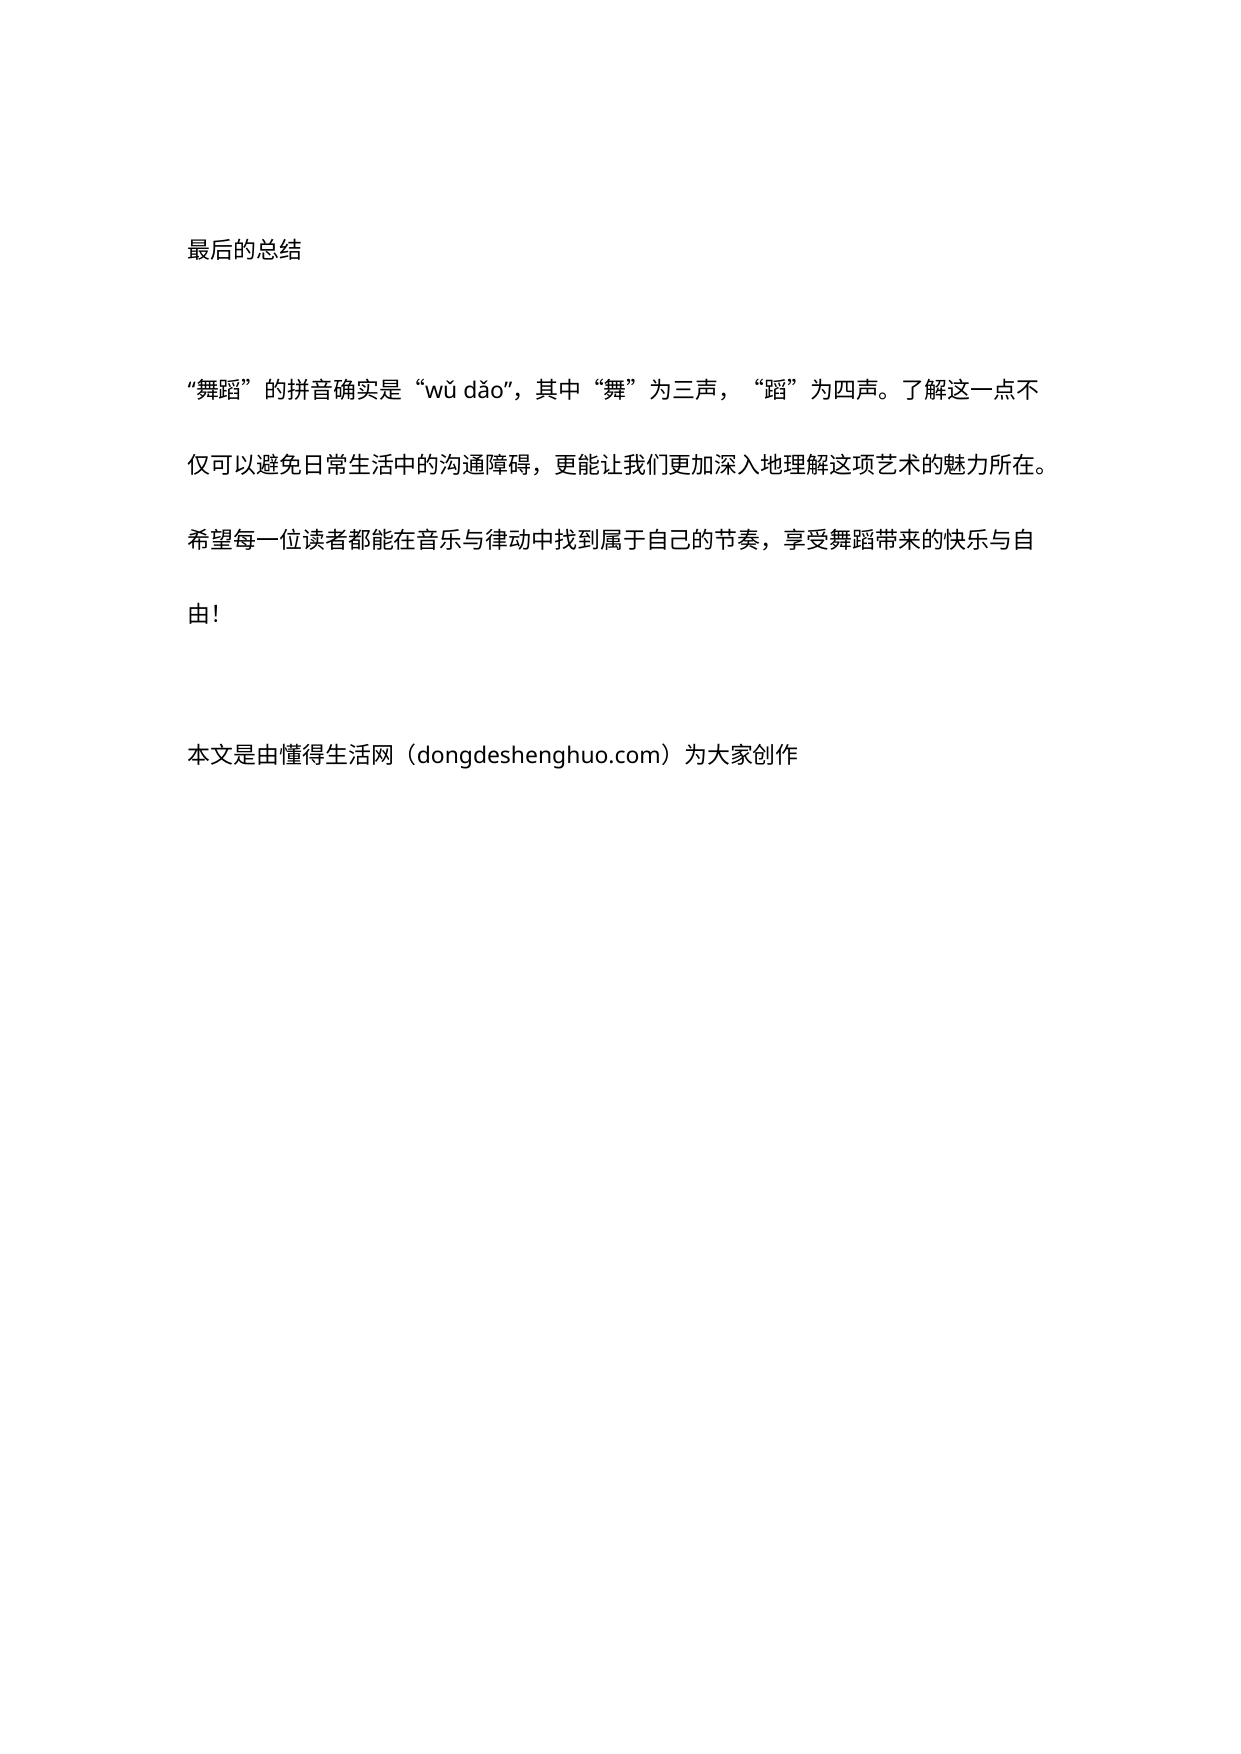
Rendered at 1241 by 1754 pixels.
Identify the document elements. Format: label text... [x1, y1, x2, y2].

text 本文是由懂得生活网（dongdeshenghuo.com）为大家创作 [187, 721, 1053, 786]
text “舞蹈”的拼音确实是“wǔ dǎo”，其中“舞”为三声，“蹈”为四声。了解这一点不仅可以避免日常生活中的沟通障碍，更能让我们更加深入地理解这项艺术的魅力所在。希望每一位读者都能在音乐与律动中找到属于自己的节奏，享受舞蹈带来的快乐与自由！ [187, 356, 1053, 645]
text 最后的总结 [187, 216, 1053, 281]
